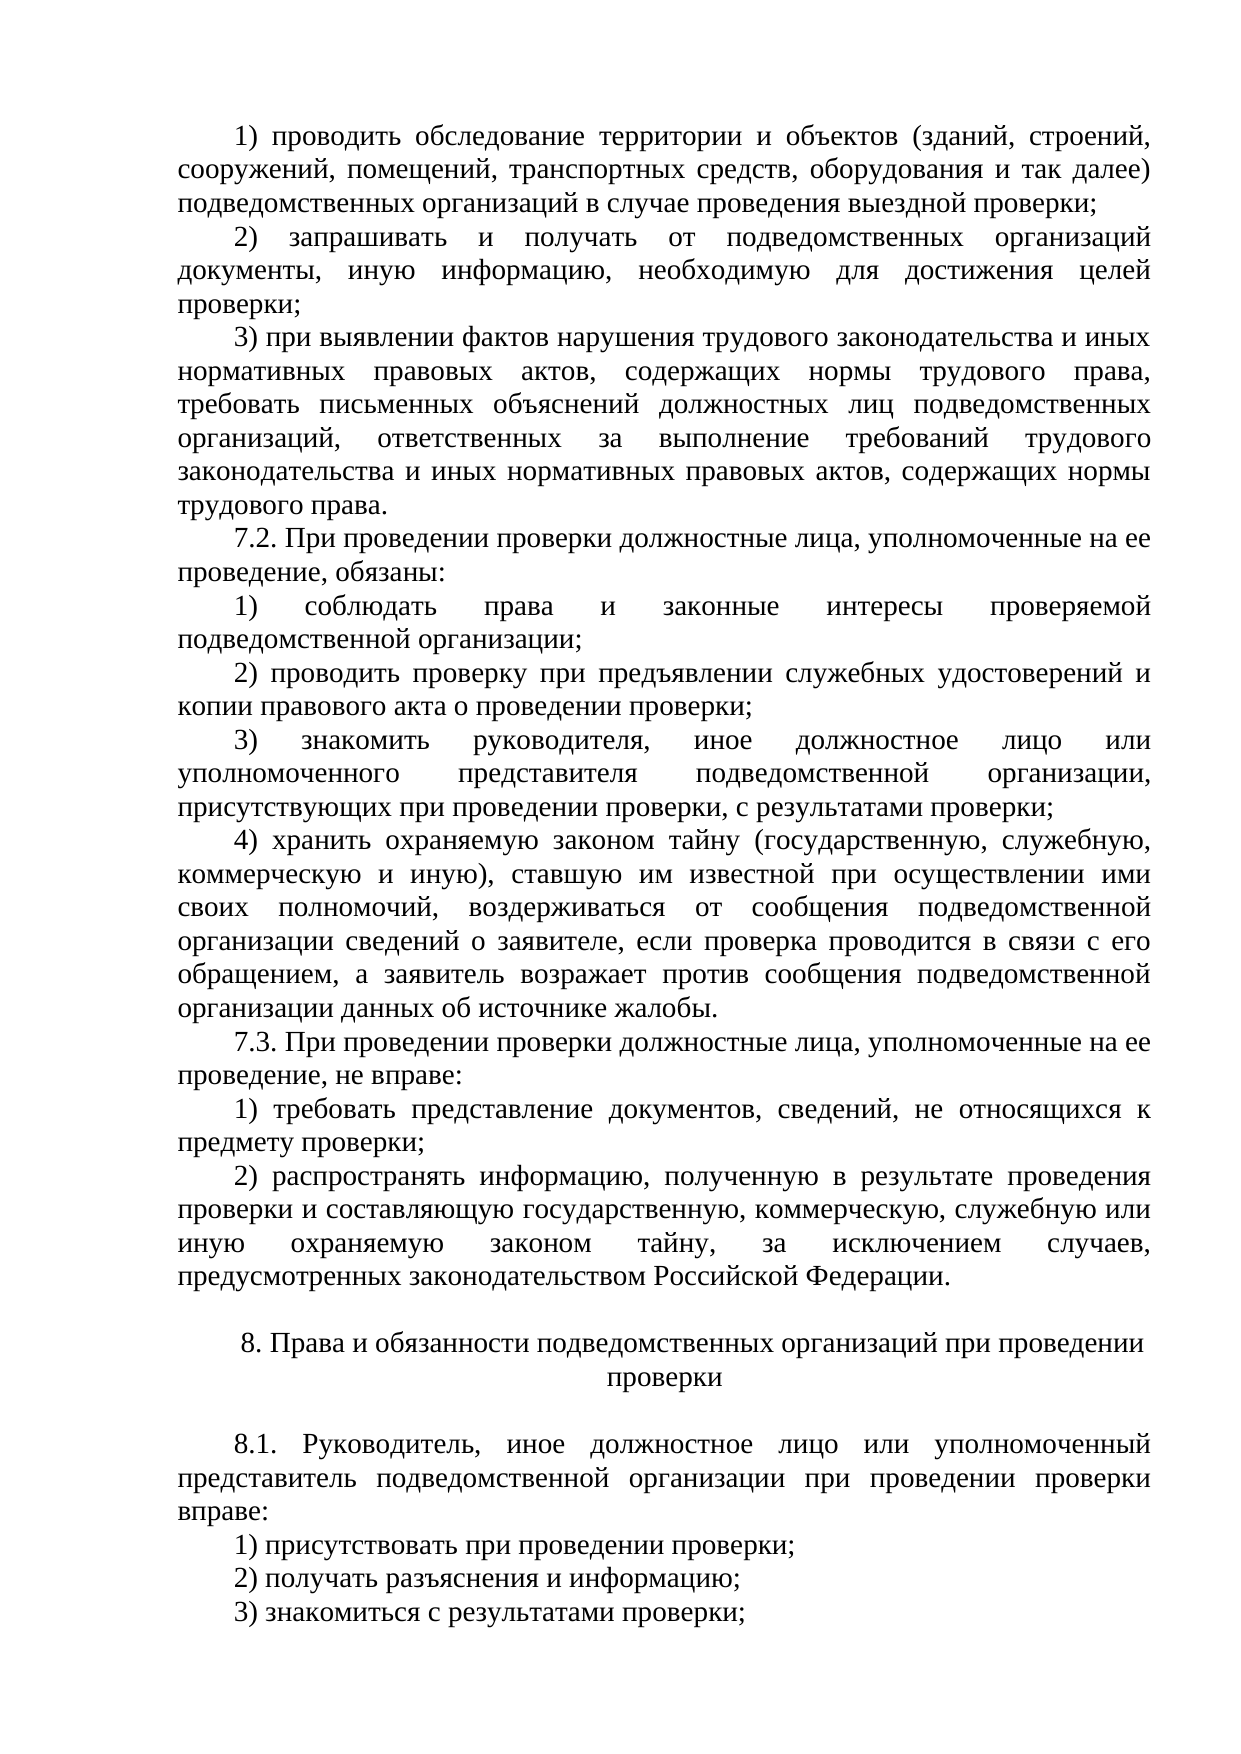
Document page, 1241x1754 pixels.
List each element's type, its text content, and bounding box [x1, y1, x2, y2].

text 3) знакомиться с результатами проверки; [177, 1594, 1152, 1627]
text 2) распространять информацию, полученную в результате проведения проверки и составляющую государственную, коммерческую, служебную или иную охраняемую законом тайну, за исключением случаев, предусмотренных законодательством Российской Федерации. [177, 1158, 1152, 1292]
text 3) знакомить руководителя, иное должностное лицо или уполномоченного представителя подведомственной организации, присутствующих при проведении проверки, с результатами проверки; [177, 722, 1152, 822]
text 8. Права и обязанности подведомственных организаций при проведении проверки [177, 1326, 1152, 1393]
text 1) соблюдать права и законные интересы проверяемой подведомственной организации; [177, 588, 1152, 655]
text 4) хранить охраняемую законом тайну (государственную, служебную, коммерческую и иную), ставшую им известной при осуществлении ими своих полномочий, воздерживаться от сообщения подведомственной организации сведений о заявителе, если проверка проводится в связи с его обращением, а заявитель возражает против сообщения подведомственной организации данных об источнике жалобы. [177, 822, 1152, 1024]
text 8.1. Руководитель, иное должностное лицо или уполномоченный представитель подведомственной организации при проведении проверки вправе: [177, 1426, 1152, 1527]
text 7.3. При проведении проверки должностные лица, уполномоченные на ее проведение, не вправе: [177, 1024, 1152, 1091]
text 3) при выявлении фактов нарушения трудового законодательства и иных нормативных правовых актов, содержащих нормы трудового права, требовать письменных объяснений должностных лиц подведомственных организаций, ответственных за выполнение требований трудового законодательства и иных нормативных правовых актов, содержащих нормы трудового права. [177, 319, 1152, 521]
text 1) присутствовать при проведении проверки; [177, 1527, 1152, 1560]
text 7.2. При проведении проверки должностные лица, уполномоченные на ее проведение, обязаны: [177, 521, 1152, 588]
text 1) требовать представление документов, сведений, не относящихся к предмету проверки; [177, 1091, 1152, 1158]
text 2) запрашивать и получать от подведомственных организаций документы, иную информацию, необходимую для достижения целей проверки; [177, 219, 1152, 319]
text 2) получать разъяснения и информацию; [177, 1560, 1152, 1594]
text 2) проводить проверку при предъявлении служебных удостоверений и копии правового акта о проведении проверки; [177, 655, 1152, 722]
text 1) проводить обследование территории и объектов (зданий, строений, сооружений, помещений, транспортных средств, оборудования и так далее) подведомственных организаций в случае проведения выездной проверки; [177, 118, 1152, 219]
